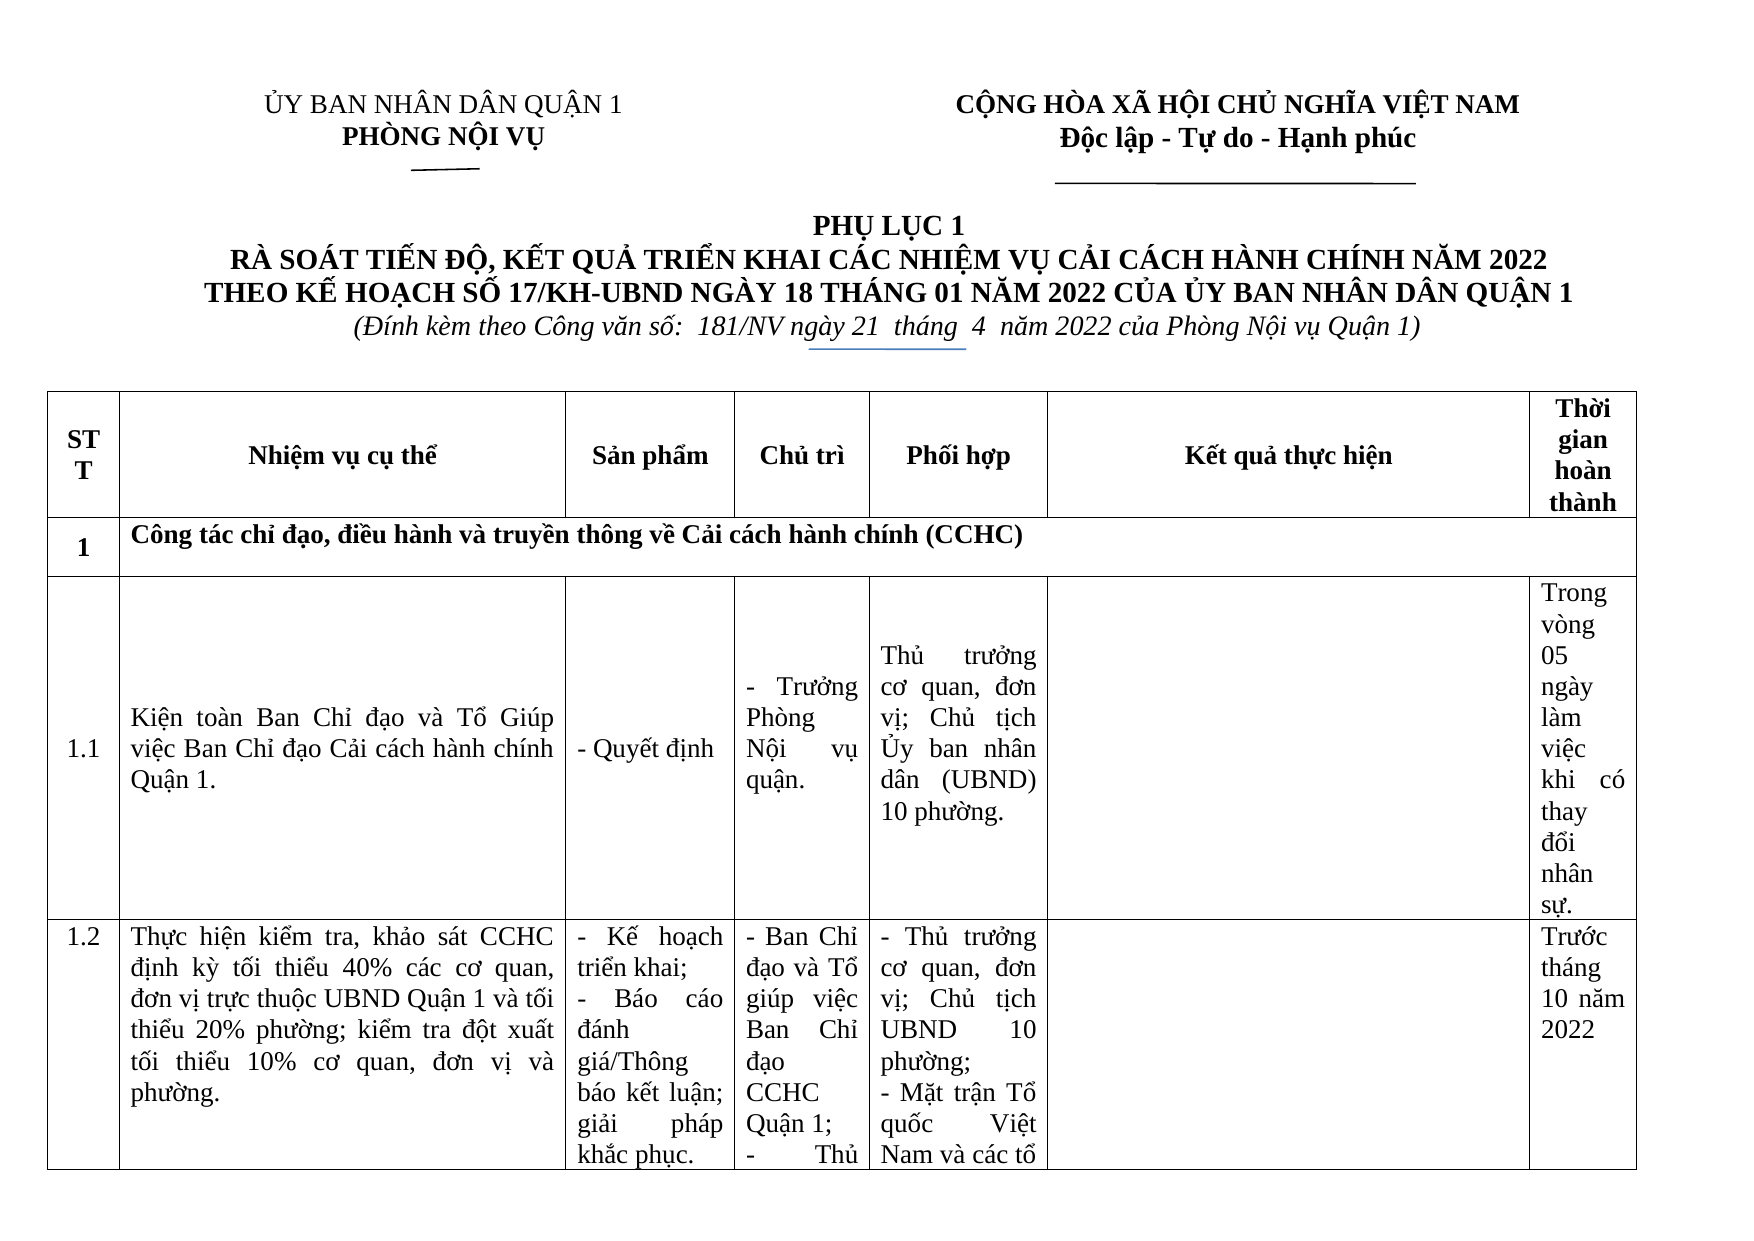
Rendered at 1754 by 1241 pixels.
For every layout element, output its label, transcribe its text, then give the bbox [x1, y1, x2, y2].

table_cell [735, 920, 869, 1169]
table_header Chủ trì [735, 392, 869, 517]
table_cell 1.1 [48, 577, 119, 919]
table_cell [870, 920, 1047, 1169]
table_cell Trong vòng 05 ngày làm việc khi có thay đổi nhân sự. [1530, 577, 1636, 919]
table_cell [1048, 920, 1529, 1169]
table_header STT [48, 392, 119, 517]
table_cell [1048, 577, 1529, 919]
table_header Kết quả thực hiện [1048, 392, 1529, 517]
table_header CỘNG HÒA XÃ HỘI CHỦ NGHĨA VIỆT NAM Độc lập - Tự do - Hạnh phúc [793, 89, 1683, 180]
table_cell - Trưởng Phòng Nội vụ quận. [735, 577, 869, 919]
text PHỤ LỤC 1 [94, 208, 1683, 242]
table_cell - Quyết định [566, 577, 734, 919]
table_header ỦY BAN NHÂN DÂN QUẬN 1 PHÒNG NỘI VỤ [95, 89, 792, 180]
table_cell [566, 920, 734, 1169]
table_cell Trước tháng 10 năm 2022 [1530, 920, 1636, 1169]
table_header Sản phẩm [566, 392, 734, 517]
table_header Phối hợp [870, 392, 1047, 517]
title RÀ SOÁT TIẾN ĐỘ, KẾT QUẢ TRIỂN KHAI CÁC NHIỆM VỤ CẢI CÁCH HÀNH CHÍNH NĂM 2022 [94, 242, 1683, 276]
table_header Thời gian hoàn thành [1530, 392, 1636, 517]
table_cell Kiện toàn Ban Chỉ đạo và Tổ Giúp việc Ban Chỉ đạo Cải cách hành chính Quận 1. [120, 577, 565, 919]
title THEO KẾ HOẠCH SỐ 17/KH-UBND NGÀY 18 THÁNG 01 NĂM 2022 CỦA ỦY BAN NHÂN DÂN QUẬN 1 [94, 276, 1683, 309]
table_cell Công tác chỉ đạo, điều hành và truyền thông về Cải cách hành chính (CCHC) [120, 518, 1636, 576]
table_cell 1.2 [48, 920, 119, 1169]
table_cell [120, 920, 565, 1169]
table_cell Thủ trưởng cơ quan, đơn vị; Chủ tịch Ủy ban nhân dân (UBND) 10 phường. [870, 577, 1047, 919]
subtitle (Đính kèm theo Công văn số: 181/NV ngày 21 tháng 4 năm 2022 của Phòng Nội vụ Quận 1) [94, 309, 1683, 341]
table_cell 1 [48, 518, 119, 576]
table_header Nhiệm vụ cụ thể [120, 392, 565, 517]
